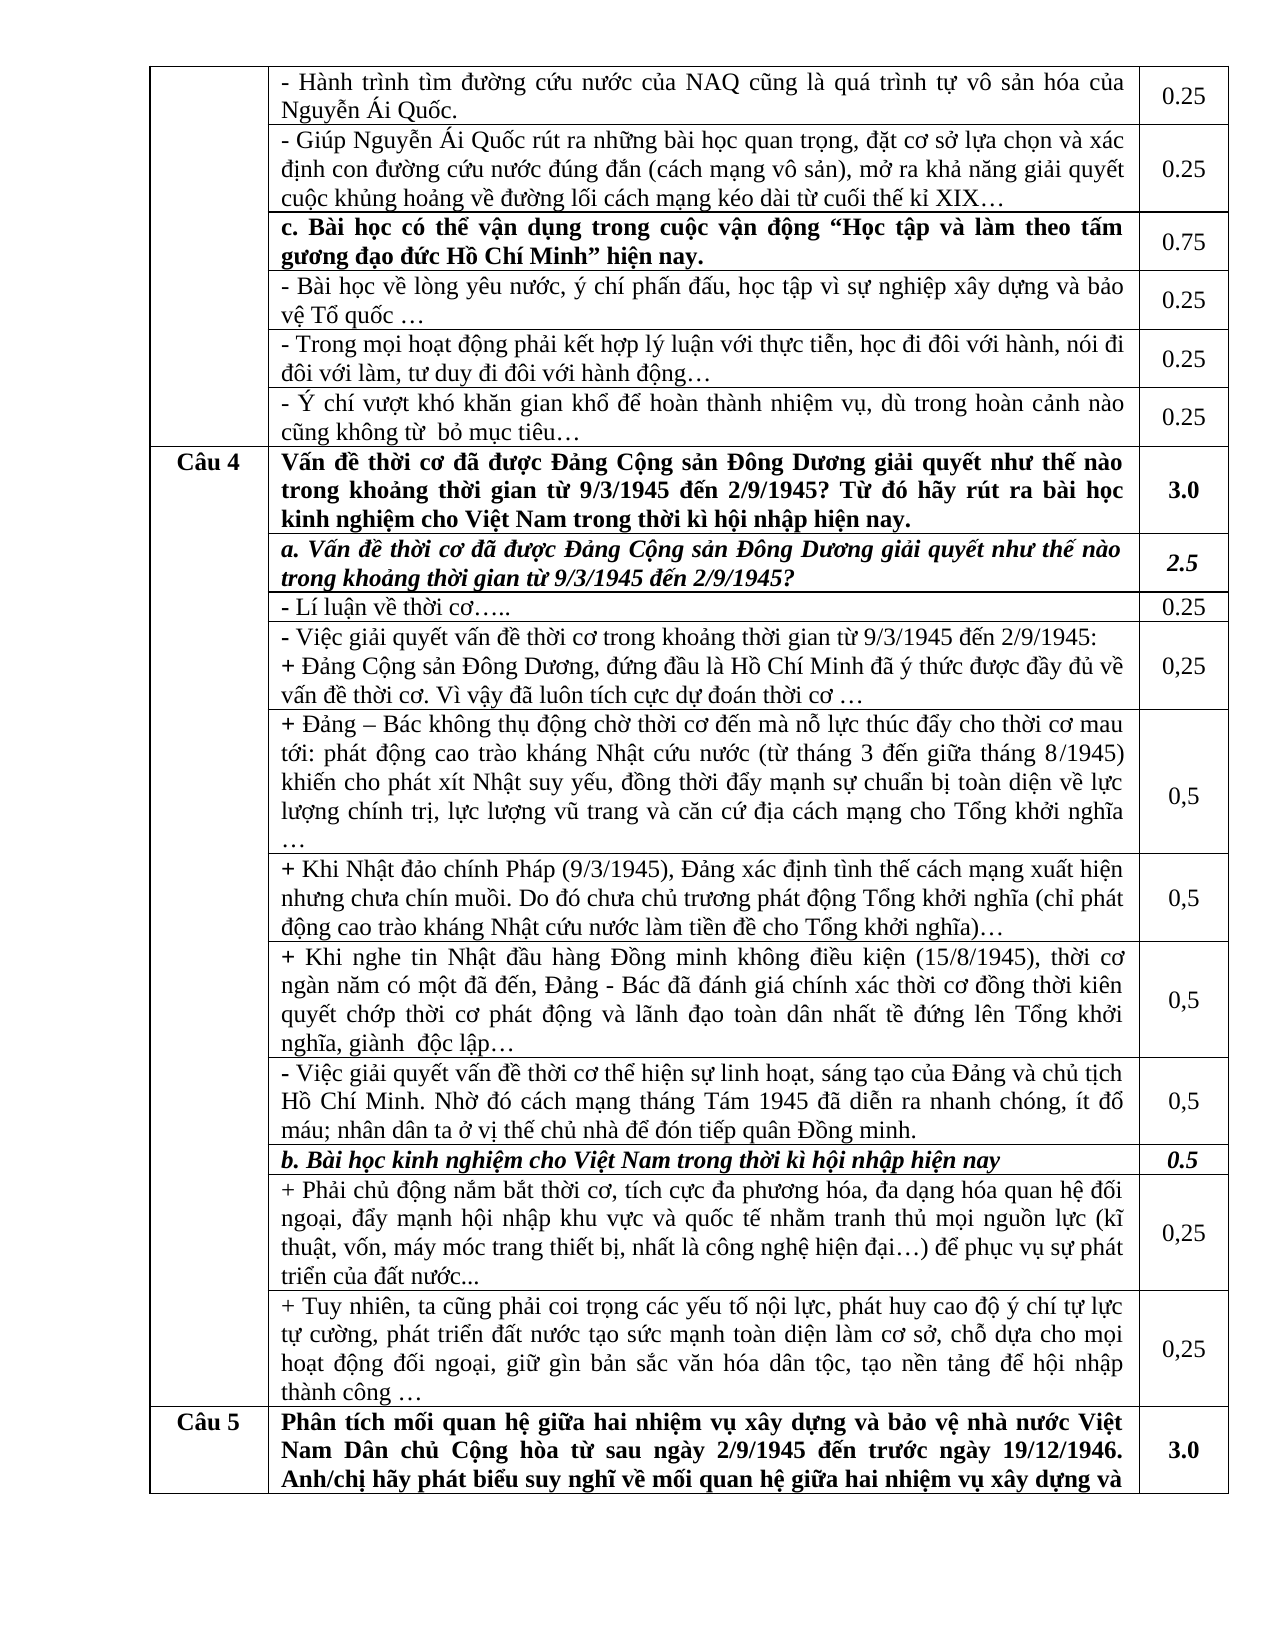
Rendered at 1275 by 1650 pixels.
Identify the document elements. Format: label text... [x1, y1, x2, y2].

table_cell - Trong mọi hoạt động phải kết hợp lý luận với thực tiễn, học đi đôi với hành, nói đi đôi với làm, tư duy đi đôi với hành động… [269, 330, 1139, 387]
table_cell 0,5 [1140, 854, 1228, 941]
table_cell - Việc giải quyết vấn đề thời cơ trong khoảng thời gian từ 9/3/1945 đến 2/9/1945: + Đảng Cộng sản Đông Dương, đứng đầu là Hồ Chí Minh đã ý thức được đầy đủ về vấn đề thời cơ. Vì vậy đã luôn tích cực dự đoán thời cơ … [269, 622, 1139, 708]
table_cell - Bài học về lòng yêu nước, ý chí phấn đấu, học tập vì sự nghiệp xây dựng và bảo vệ Tổ quốc … [269, 271, 1139, 328]
table_cell 0.25 [1140, 330, 1228, 387]
table_cell 0,5 [1140, 1058, 1228, 1144]
table_cell 3.0 [1140, 1407, 1228, 1493]
table_cell 0.75 [1140, 213, 1228, 270]
table_cell - Việc giải quyết vấn đề thời cơ thể hiện sự linh hoạt, sáng tạo của Đảng và chủ tịch Hồ Chí Minh. Nhờ đó cách mạng tháng Tám 1945 đã diễn ra nhanh chóng, ít đổ máu; nhân dân ta ở vị thế chủ nhà để đón tiếp quân Đồng minh. [269, 1058, 1139, 1144]
table_cell 3.0 [1140, 447, 1228, 533]
table_cell + Khi Nhật đảo chính Pháp (9/3/1945), Đảng xác định tình thế cách mạng xuất hiện nhưng chưa chín muồi. Do đó chưa chủ trương phát động Tổng khởi nghĩa (chỉ phát động cao trào kháng Nhật cứu nước làm tiền đề cho Tổng khởi nghĩa)… [269, 854, 1139, 941]
table_cell 0,25 [1140, 622, 1228, 708]
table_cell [269, 1407, 1139, 1493]
table_cell - Lí luận về thời cơ….. [269, 593, 1139, 621]
table_cell 0.5 [1140, 1145, 1228, 1174]
table_cell + Phải chủ động nắm bắt thời cơ, tích cực đa phương hóa, đa dạng hóa quan hệ đối ngoại, đẩy mạnh hội nhập khu vực và quốc tế nhằm tranh thủ mọi nguồn lực (kĩ thuật, vốn, máy móc trang thiết bị, nhất là công nghệ hiện đại…) để phục vụ sự phát triển của đất nước... [269, 1175, 1139, 1290]
table_cell 0,25 [1140, 1291, 1228, 1406]
table_cell 2.5 [1140, 534, 1228, 591]
table_cell + Khi nghe tin Nhật đầu hàng Đồng minh không điều kiện (15/8/1945), thời cơ ngàn năm có một đã đến, Đảng - Bác đã đánh giá chính xác thời cơ đồng thời kiên quyết chớp thời cơ phát động và lãnh đạo toàn dân nhất tề đứng lên Tổng khởi nghĩa, giành độc lập… [269, 942, 1139, 1057]
table_cell 0,5 [1140, 710, 1228, 853]
table_cell b. Bài học kinh nghiệm cho Việt Nam trong thời kì hội nhập hiện nay [269, 1145, 1139, 1174]
table_cell 0,25 [1140, 1175, 1228, 1290]
table_cell c. Bài học có thể vận dụng trong cuộc vận động “Học tập và làm theo tấm gương đạo đức Hồ Chí Minh” hiện nay. [269, 213, 1139, 270]
table_cell 0,5 [1140, 942, 1228, 1057]
table_cell - Giúp Nguyễn Ái Quốc rút ra những bài học quan trọng, đặt cơ sở lựa chọn và xác định con đường cứu nước đúng đắn (cách mạng vô sản), mở ra khả năng giải quyết cuộc khủng hoảng về đường lối cách mạng kéo dài từ cuối thế kỉ XIX… [269, 125, 1139, 211]
table_cell 0.25 [1140, 67, 1228, 124]
table_cell Vấn đề thời cơ đã được Đảng Cộng sản Đông Dương giải quyết như thế nào trong khoảng thời gian từ 9/3/1945 đến 2/9/1945? Từ đó hãy rút ra bài học kinh nghiệm cho Việt Nam trong thời kì hội nhập hiện nay. [269, 447, 1139, 533]
table_cell - Hành trình tìm đường cứu nước của NAQ cũng là quá trình tự vô sản hóa của Nguyễn Ái Quốc. [269, 67, 1139, 124]
table_cell 0.25 [1140, 125, 1228, 211]
table_cell - Ý chí vượt khó khăn gian khổ để hoàn thành nhiệm vụ, dù trong hoàn cảnh nào cũng không từ bỏ mục tiêu… [269, 388, 1139, 446]
table_cell 0.25 [1140, 388, 1228, 446]
table_cell a. Vấn đề thời cơ đã được Đảng Cộng sản Đông Dương giải quyết như thế nào trong khoảng thời gian từ 9/3/1945 đến 2/9/1945? [269, 534, 1139, 591]
table_cell + Đảng – Bác không thụ động chờ thời cơ đến mà nỗ lực thúc đẩy cho thời cơ mau tới: phát động cao trào kháng Nhật cứu nước (từ tháng 3 đến giữa tháng 8/1945) khiến cho phát xít Nhật suy yếu, đồng thời đẩy mạnh sự chuẩn bị toàn diện về lực lượng chính trị, lực lượng vũ trang và căn cứ địa cách mạng cho Tổng khởi nghĩa … [269, 710, 1139, 853]
table_cell Câu 5 [151, 1407, 268, 1493]
table_cell 0.25 [1140, 271, 1228, 328]
table_cell 0.25 [1140, 593, 1228, 621]
table_cell + Tuy nhiên, ta cũng phải coi trọng các yếu tố nội lực, phát huy cao độ ý chí tự lực tự cường, phát triển đất nước tạo sức mạnh toàn diện làm cơ sở, chỗ dựa cho mọi hoạt động đối ngoại, giữ gìn bản sắc văn hóa dân tộc, tạo nền tảng để hội nhập thành công … [269, 1291, 1139, 1406]
table_cell Câu 4 [151, 447, 268, 1406]
